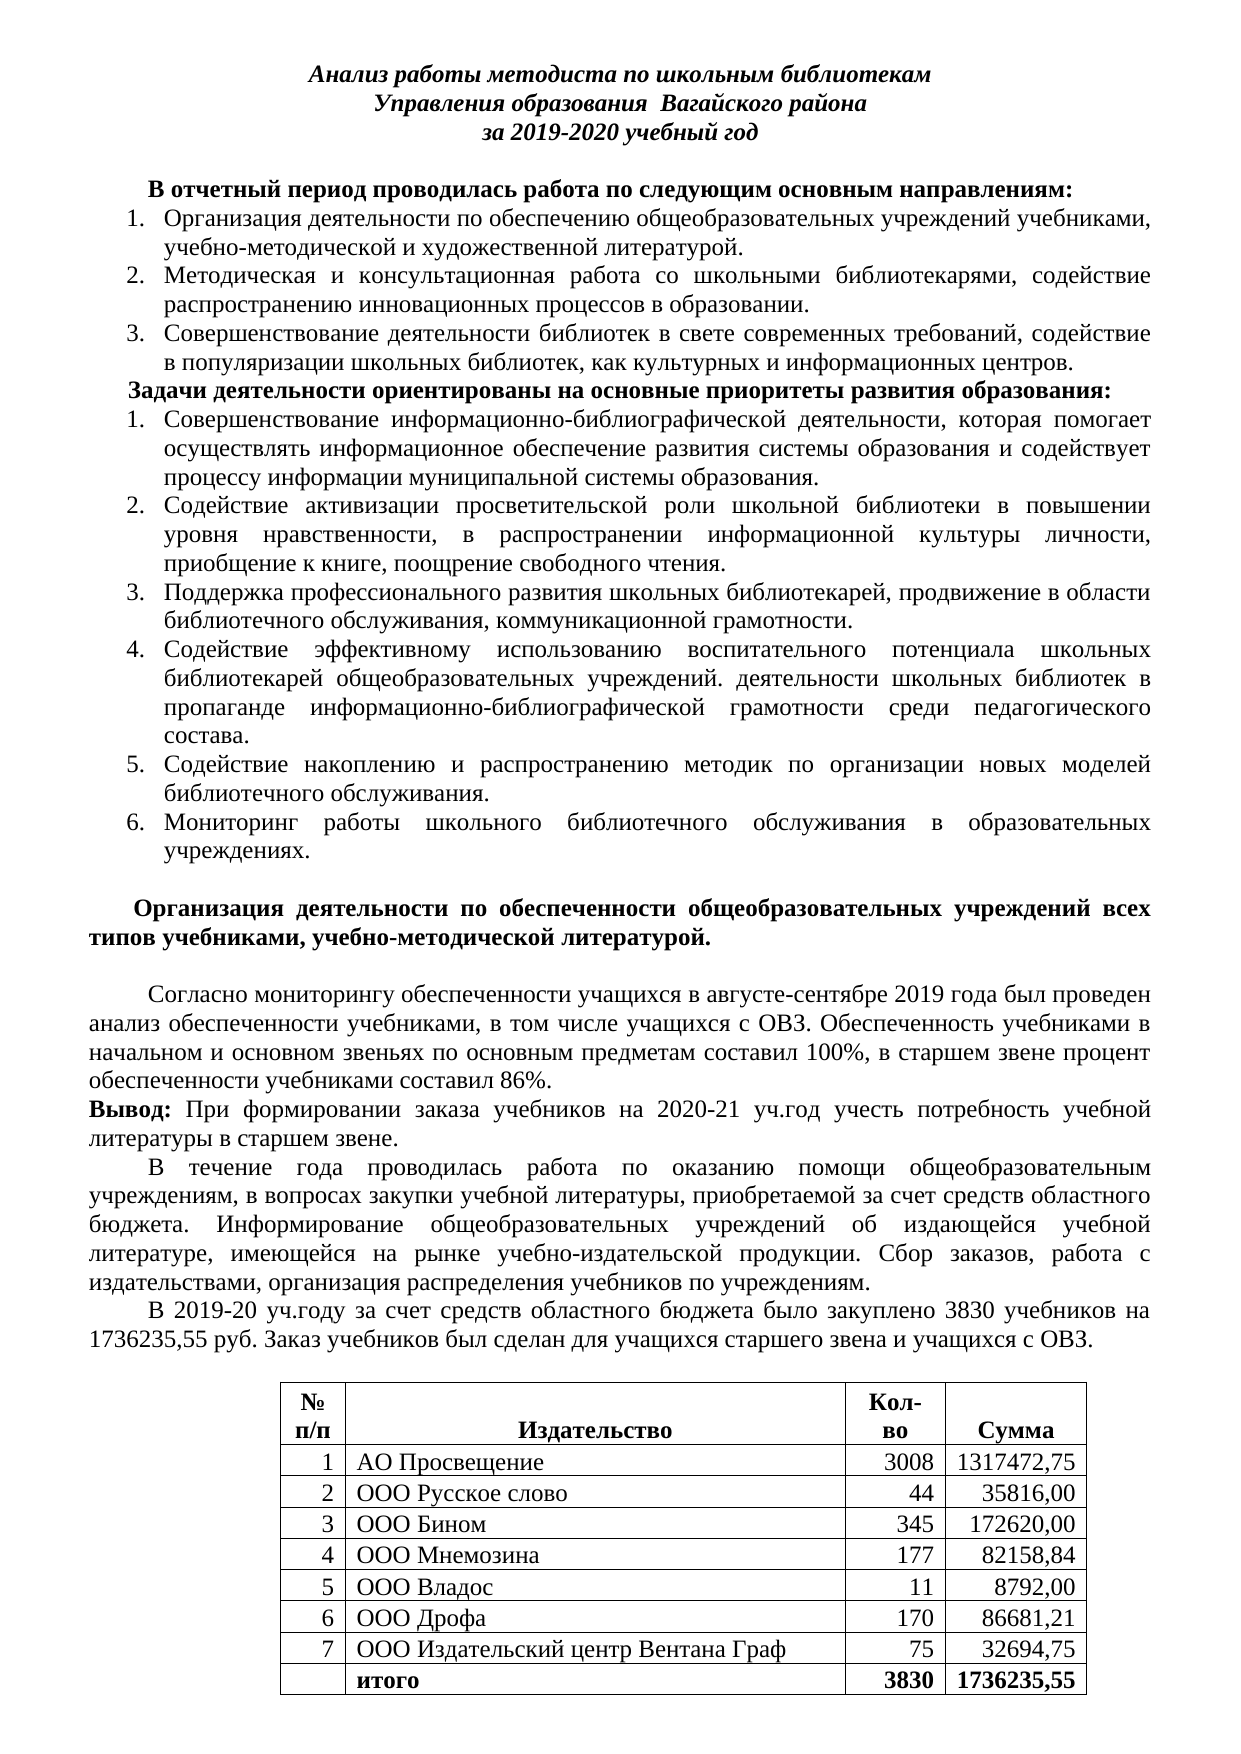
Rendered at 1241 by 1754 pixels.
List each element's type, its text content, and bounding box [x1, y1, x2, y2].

table_cell 1736235,55 [946, 1664, 1086, 1694]
text Анализ работы методиста по школьным библиотекам [89, 59, 1152, 88]
text В 2019-20 уч.году за счет средств областного бюджета было закуплено 3830 учебников на 1736235,55 руб. Заказ учебников был сделан для учащихся старшего звена и учащихся с ОВЗ. [89, 1295, 1152, 1353]
list Организация деятельности по обеспечению общеобразовательных учреждений учебниками, учебно-методической и художественной литературой. [126, 203, 1152, 260]
table_cell 4 [281, 1539, 345, 1569]
text Задачи деятельности ориентированы на основные приоритеты развития образования: [89, 375, 1152, 404]
text Организация деятельности по обеспеченности общеобразовательных учреждений всех типов учебниками, учебно-методической литературой. [89, 893, 1152, 950]
list Содействие эффективному использованию воспитательного потенциала школьных библиотекарей общеобразовательных учреждений. деятельности школьных библиотек в пропаганде информационно-библиографической грамотности среди педагогического состава. [126, 634, 1152, 749]
table_cell 35816,00 [946, 1476, 1086, 1507]
list Методическая и консультационная работа со школьными библиотекарями, содействие распространению инновационных процессов в образовании. [126, 260, 1152, 318]
table_cell 345 [846, 1508, 945, 1538]
list Содействие накоплению и распространению методик по организации новых моделей библиотечного обслуживания. [126, 749, 1152, 807]
table_cell 44 [846, 1476, 945, 1507]
list Мониторинг работы школьного библиотечного обслуживания в образовательных учреждениях. [126, 807, 1152, 864]
table_cell ООО Русское слово [346, 1476, 845, 1507]
table_cell 2 [281, 1476, 345, 1507]
table_cell 82158,84 [946, 1539, 1086, 1569]
text за 2019-2020 учебный год [89, 117, 1152, 145]
text Управления образования Вагайского района [89, 88, 1152, 117]
table_cell 32694,75 [946, 1633, 1086, 1663]
table_cell 5 [281, 1570, 345, 1600]
table_cell 170 [846, 1601, 945, 1632]
table_header Кол-во [846, 1383, 945, 1444]
text Вывод: При формировании заказа учебников на 2020-21 уч.год учесть потребность учебной литературы в старшем звене. [89, 1094, 1152, 1152]
list Совершенствование информационно-библиографической деятельности, которая помогает осуществлять информационное обеспечение развития системы образования и содействует процессу информации муниципальной системы образования. [126, 404, 1152, 490]
list Поддержка профессионального развития школьных библиотекарей, продвижение в области библиотечного обслуживания, коммуникационной грамотности. [126, 577, 1152, 634]
table_cell ООО Мнемозина [346, 1539, 845, 1569]
table_cell ООО Бином [346, 1508, 845, 1538]
list Содействие активизации просветительской роли школьной библиотеки в повышении уровня нравственности, в распространении информационной культуры личности, приобщение к книге, поощрение свободного чтения. [126, 490, 1152, 577]
table_cell ООО Владос [346, 1570, 845, 1600]
table_cell ООО Дрофа [346, 1601, 845, 1632]
table_header № п/п [281, 1383, 345, 1444]
table_header Издательство [346, 1383, 845, 1444]
table_cell 3830 [846, 1664, 945, 1694]
table_cell 75 [846, 1633, 945, 1663]
table_cell 11 [846, 1570, 945, 1600]
table_cell 86681,21 [946, 1601, 1086, 1632]
text В течение года проводилась работа по оказанию помощи общеобразовательным учреждениям, в вопросах закупки учебной литературы, приобретаемой за счет средств областного бюджета. Информирование общеобразовательных учреждений об издающейся учебной литературе, имеющейся на рынке учебно-издательской продукции. Сбор заказов, работа с издательствами, организация распределения учебников по учреждениям. [89, 1152, 1152, 1295]
table_cell 172620,00 [946, 1508, 1086, 1538]
table_cell итого [346, 1664, 845, 1694]
table_cell 7 [281, 1633, 345, 1663]
table_cell 6 [281, 1601, 345, 1632]
table_cell 3008 [846, 1445, 945, 1475]
table_cell 8792,00 [946, 1570, 1086, 1600]
table_cell 1 [281, 1445, 345, 1475]
table_cell [281, 1664, 345, 1694]
table_cell АО Просвещение [346, 1445, 845, 1475]
table_cell 1317472,75 [946, 1445, 1086, 1475]
table_cell ООО Издательский центр Вентана Граф [346, 1633, 845, 1663]
table_cell 177 [846, 1539, 945, 1569]
list Совершенствование деятельности библиотек в свете современных требований, содействие в популяризации школьных библиотек, как культурных и информационных центров. [126, 318, 1152, 375]
table_header Сумма [946, 1383, 1086, 1444]
table_cell 3 [281, 1508, 345, 1538]
text Согласно мониторингу обеспеченности учащихся в августе-сентябре 2019 года был проведен анализ обеспеченности учебниками, в том числе учащихся с ОВЗ. Обеспеченность учебниками в начальном и основном звеньях по основным предметам составил 100%, в старшем звене процент обеспеченности учебниками составил 86%. [89, 979, 1152, 1094]
text В отчетный период проводилась работа по следующим основным направлениям: [89, 174, 1152, 203]
